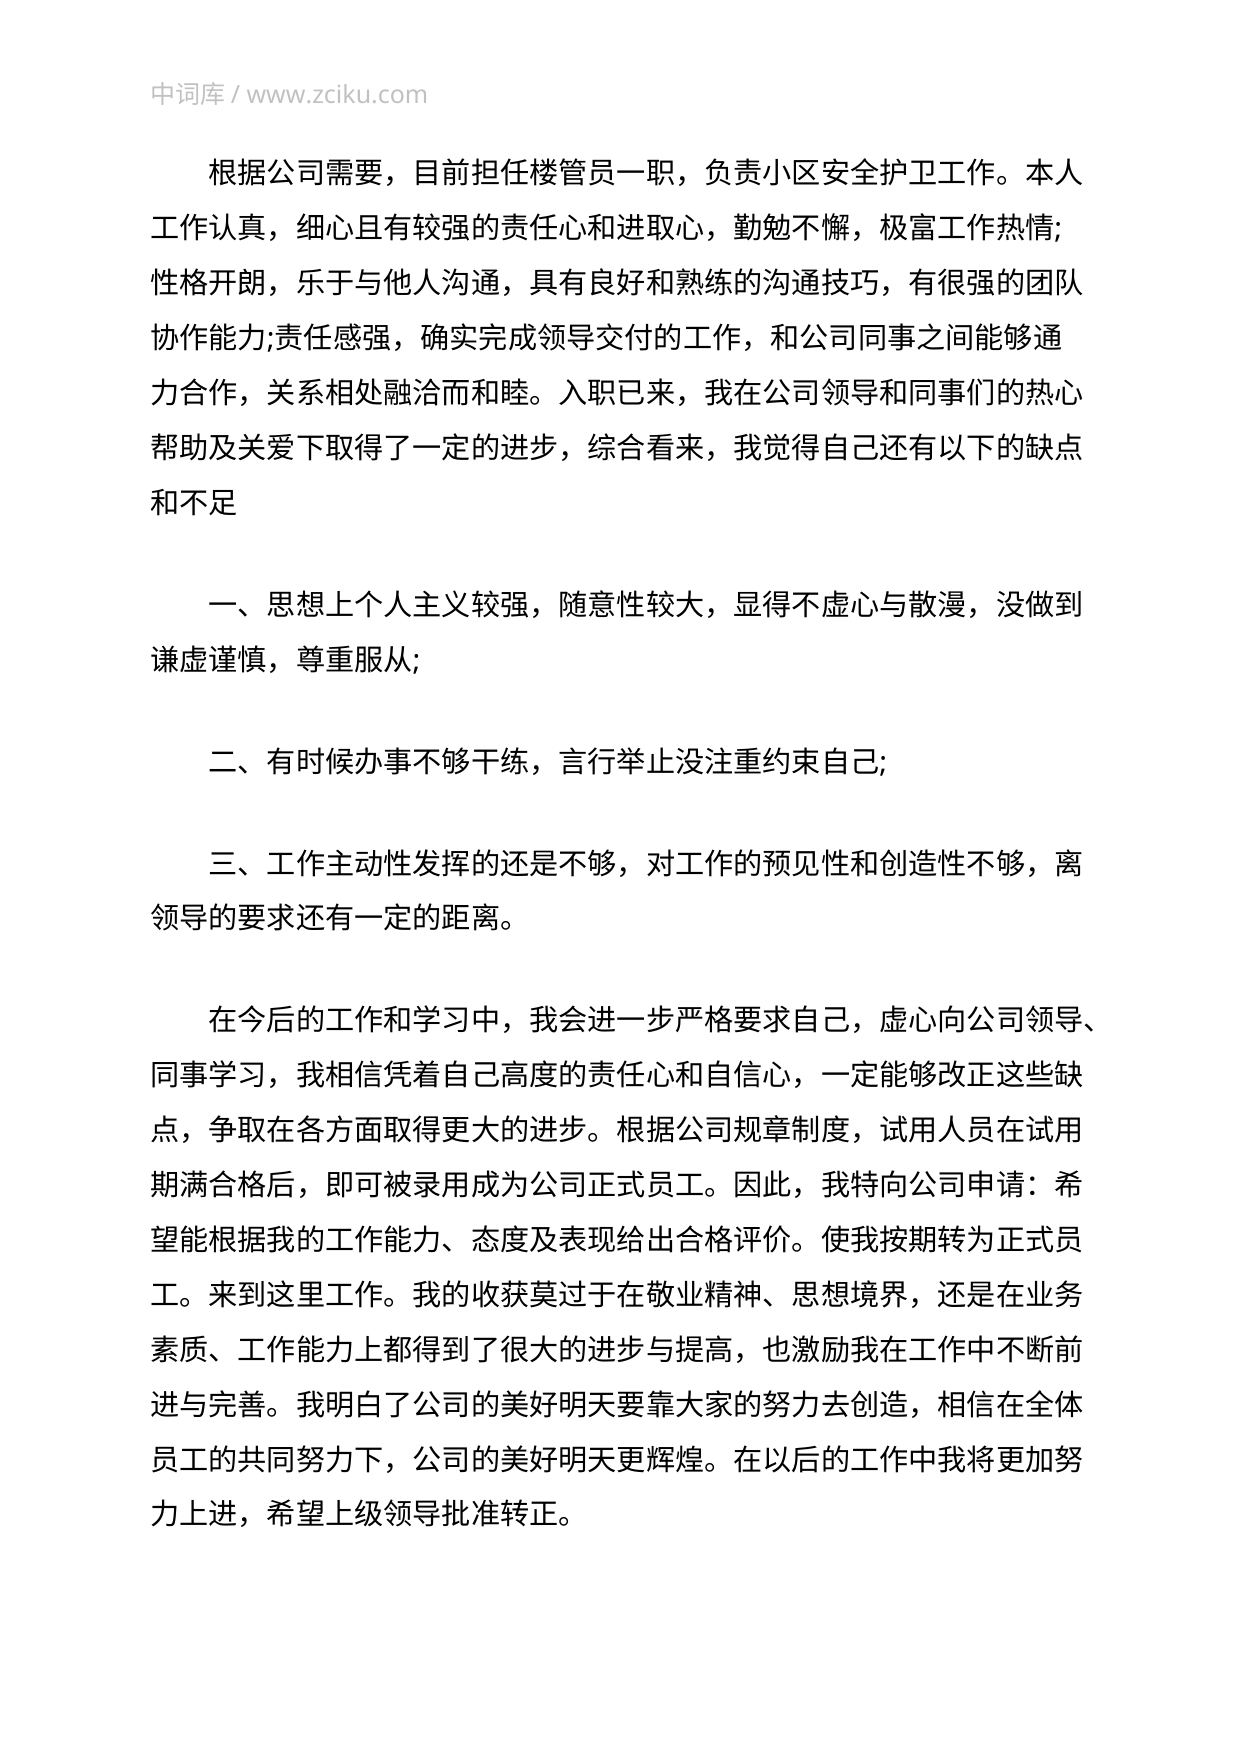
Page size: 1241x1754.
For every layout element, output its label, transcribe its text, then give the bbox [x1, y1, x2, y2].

text 在今后的工作和学习中，我会进一步严格要求自己，虚心向公司领导、同事学习，我相信凭着自己高度的责任心和自信心，一定能够改正这些缺点，争取在各方面取得更大的进步。根据公司规章制度，试用人员在试用期满合格后，即可被录用成为公司正式员工。因此，我特向公司申请：希望能根据我的工作能力、态度及表现给出合格评价。使我按期转为正式员工。来到这里工作。我的收获莫过于在敬业精神、思想境界，还是在业务素质、工作能力上都得到了很大的进步与提高，也激励我在工作中不断前进与完善。我明白了公司的美好明天要靠大家的努力去创造，相信在全体员工的共同努力下，公司的美好明天更辉煌。在以后的工作中我将更加努力上进，希望上级领导批准转正。 [150, 997, 1090, 1533]
text 二、有时候办事不够干练，言行举止没注重约束自己; [150, 738, 1090, 781]
text 根据公司需要，目前担任楼管员一职，负责小区安全护卫工作。本人工作认真，细心且有较强的责任心和进取心，勤勉不懈，极富工作热情;性格开朗，乐于与他人沟通，具有良好和熟练的沟通技巧，有很强的团队协作能力;责任感强，确实完成领导交付的工作，和公司同事之间能够通力合作，关系相处融洽而和睦。入职已来，我在公司领导和同事们的热心帮助及关爱下取得了一定的进步，综合看来，我觉得自己还有以下的缺点和不足 [150, 150, 1090, 522]
text 一、思想上个人主义较强，随意性较大，显得不虚心与散漫，没做到谦虚谨慎，尊重服从; [150, 581, 1090, 679]
text 三、工作主动性发挥的还是不够，对工作的预见性和创造性不够，离领导的要求还有一定的距离。 [150, 840, 1090, 937]
